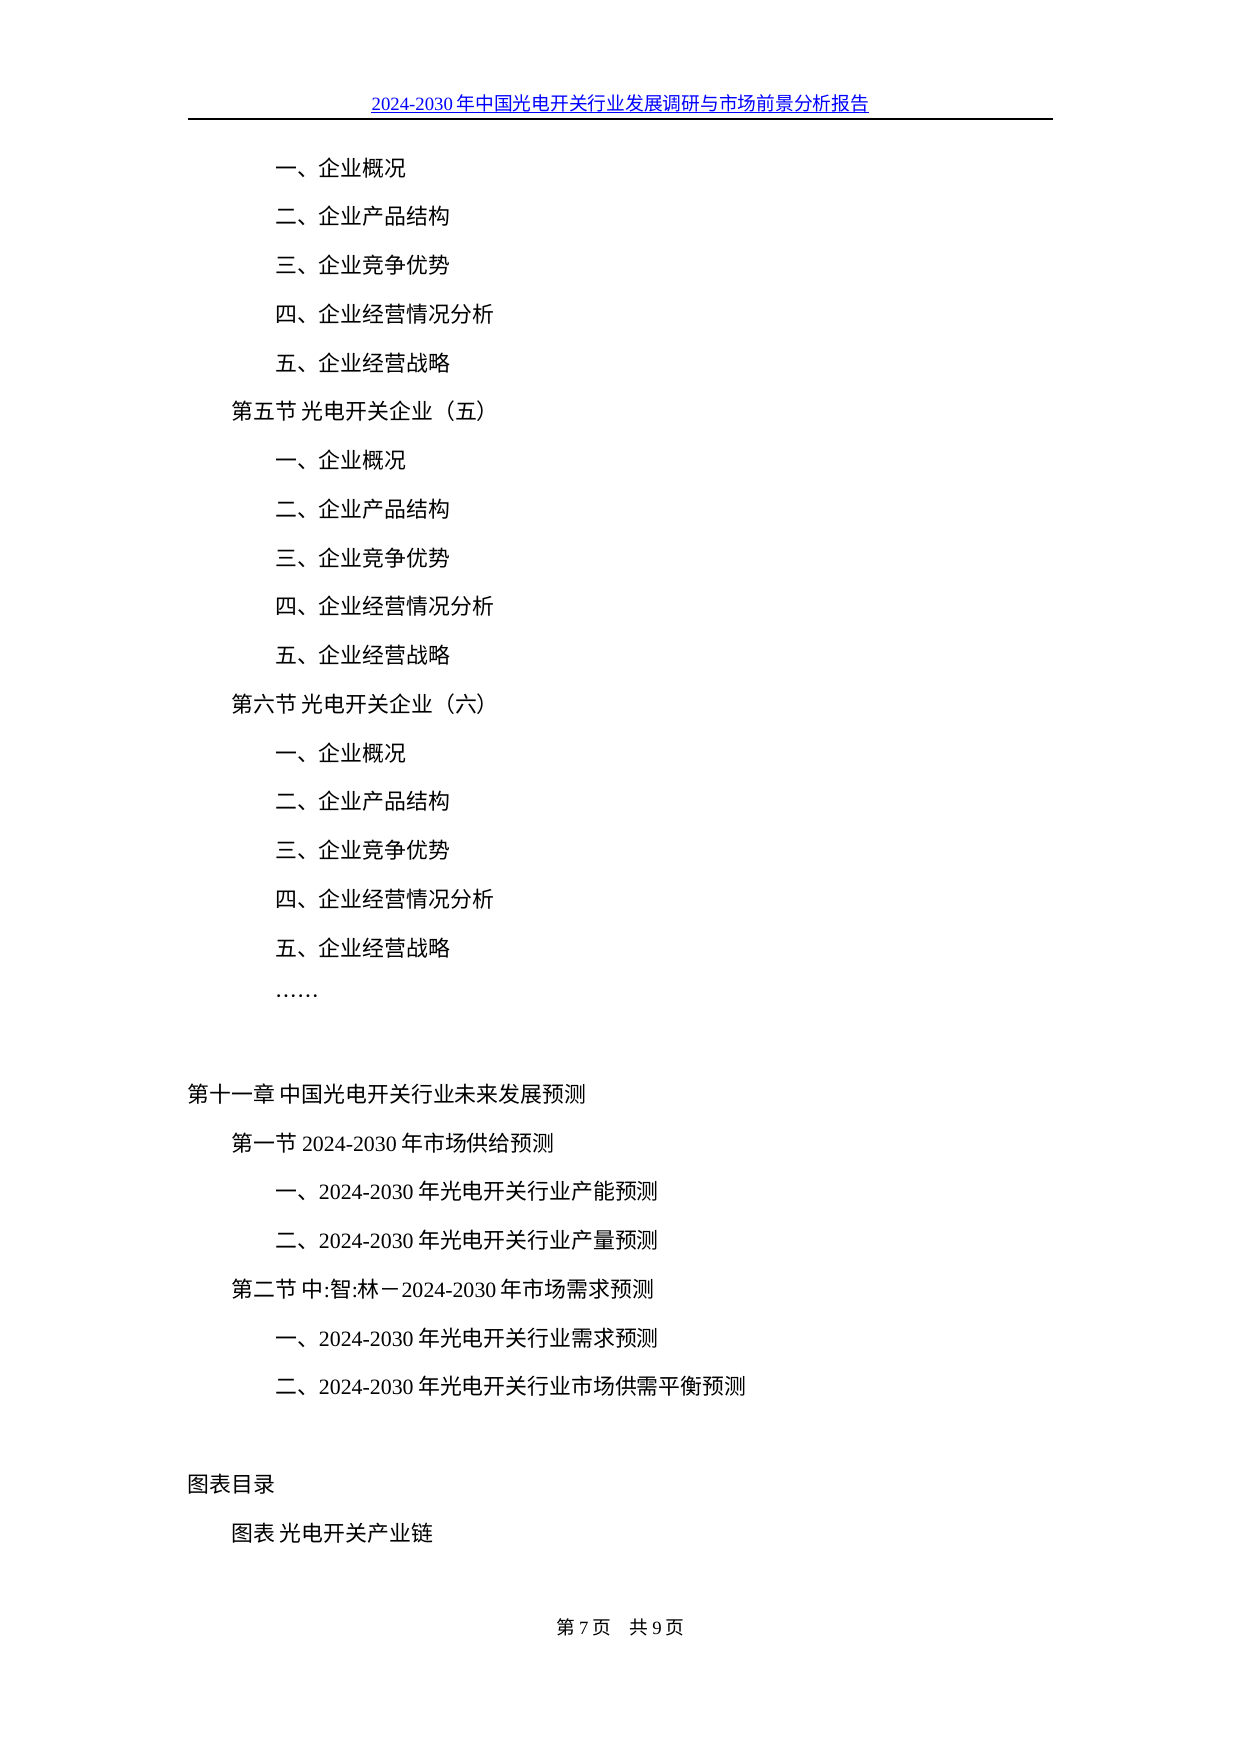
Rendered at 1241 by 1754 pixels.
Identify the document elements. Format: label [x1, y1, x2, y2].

text [187, 150, 1053, 1548]
